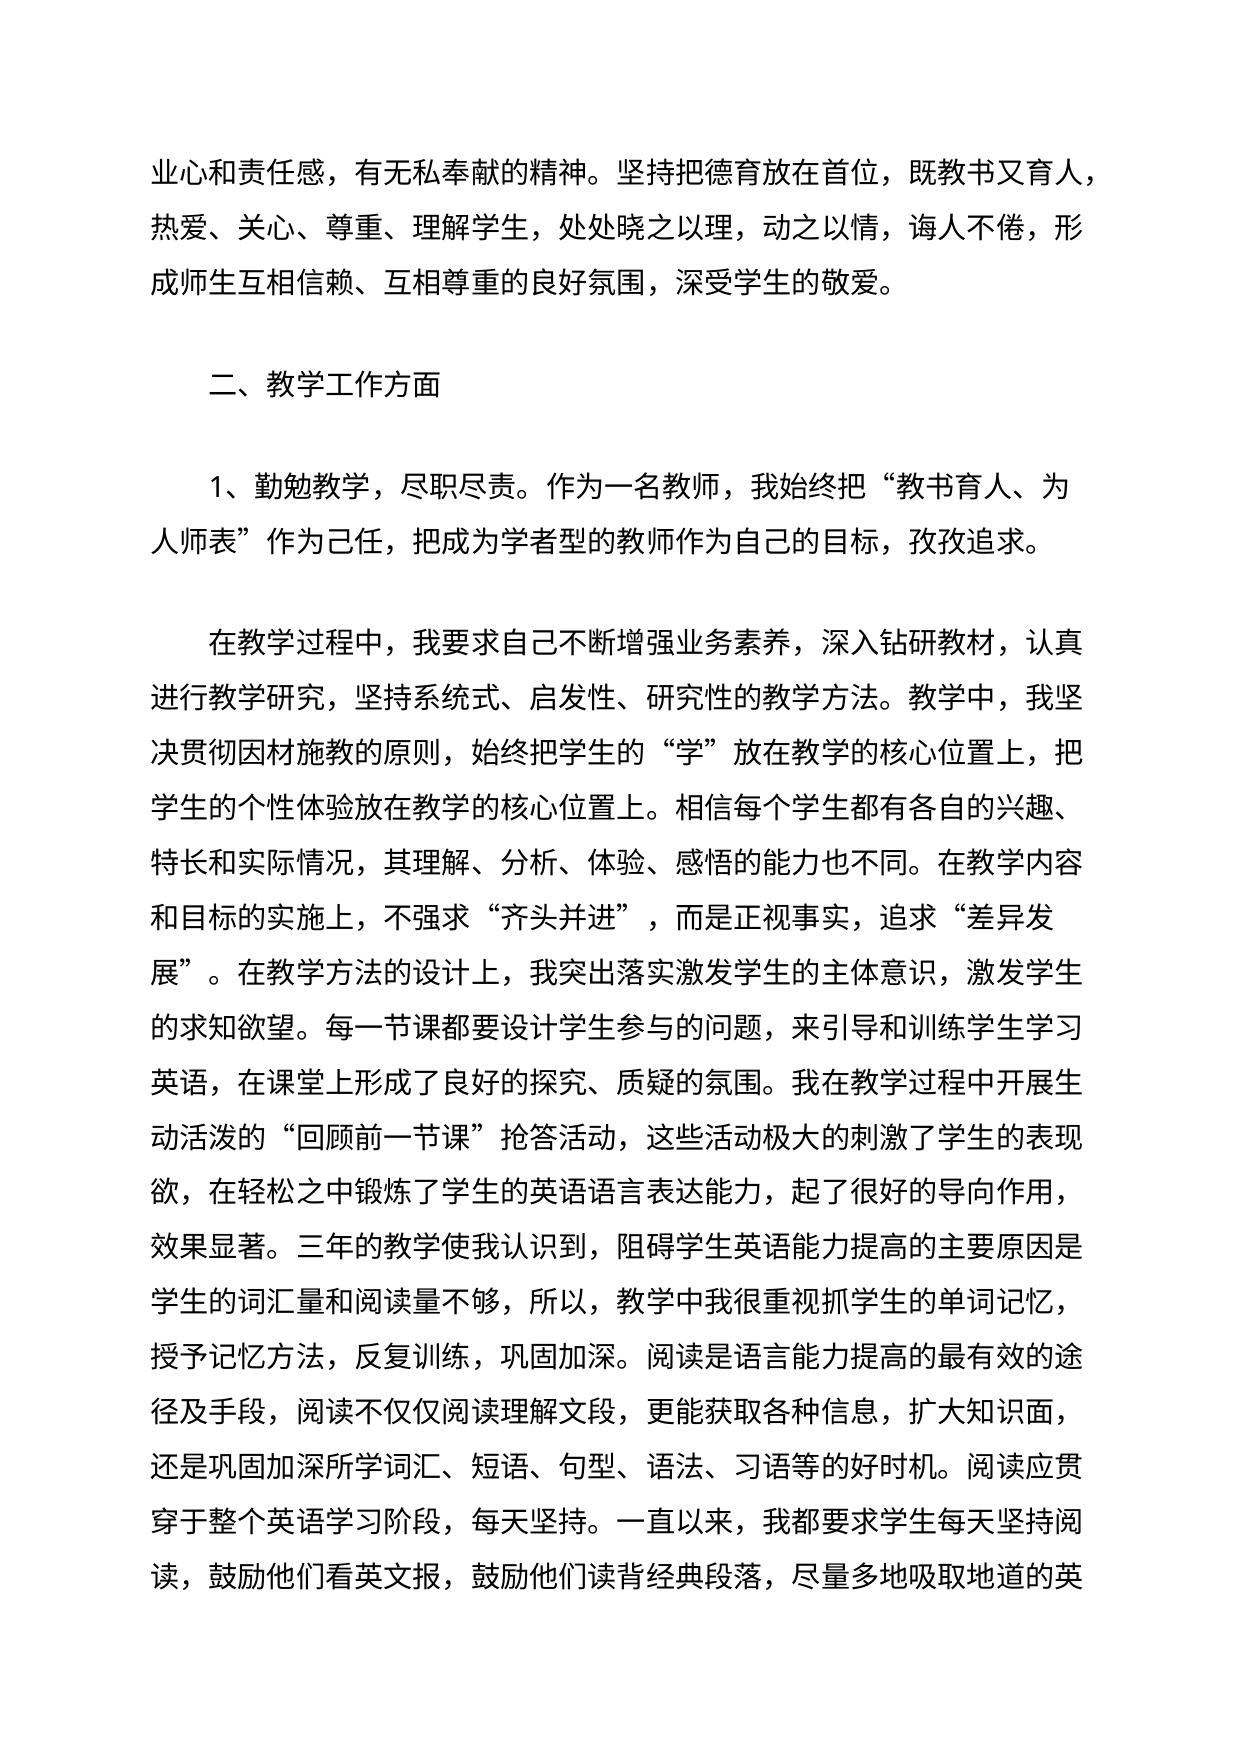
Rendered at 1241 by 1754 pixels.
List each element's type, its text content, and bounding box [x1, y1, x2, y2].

text 二、教学工作方面 [150, 362, 1090, 404]
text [150, 620, 1090, 1596]
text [150, 150, 1090, 302]
text 1、勤勉教学，尽职尽责。作为一名教师，我始终把“教书育人、为人师表”作为己任，把成为学者型的教师作为自己的目标，孜孜追求。 [150, 463, 1090, 561]
